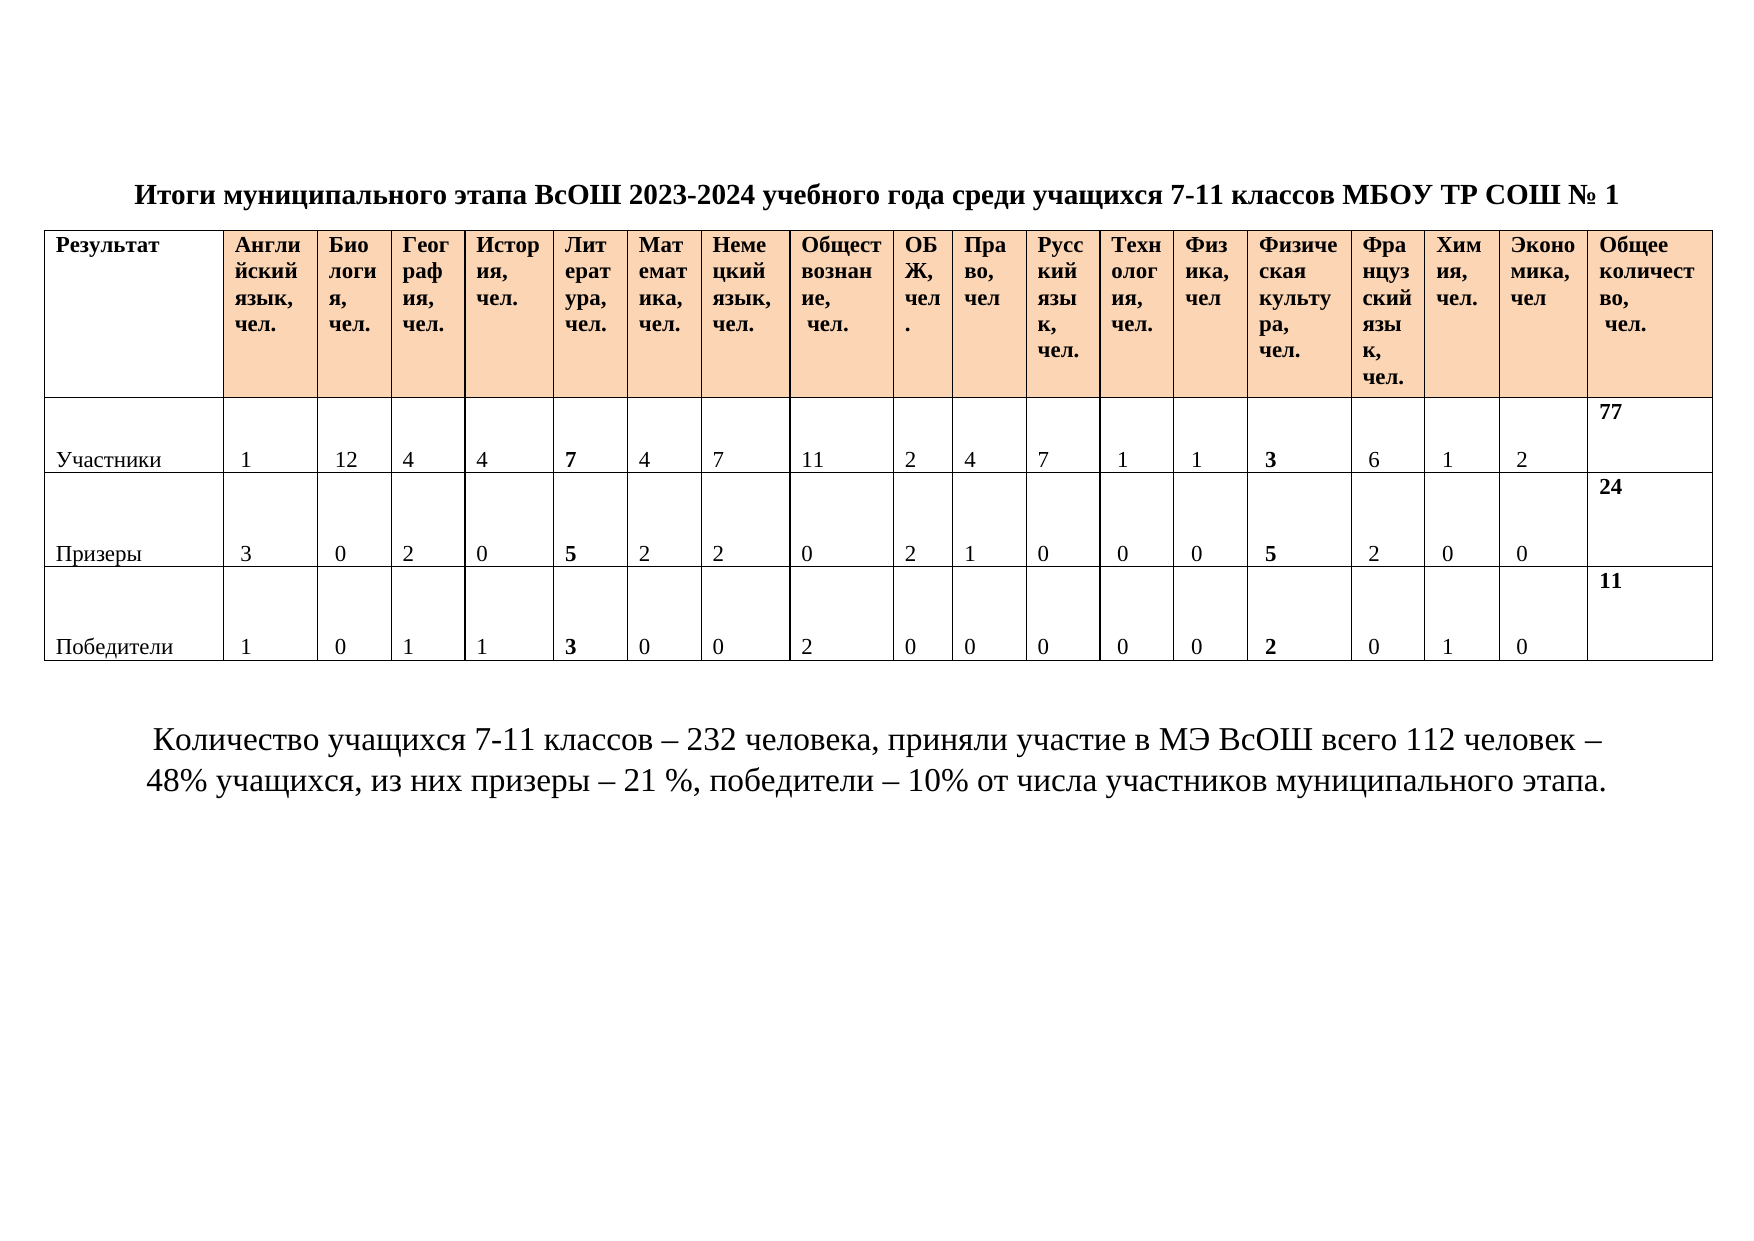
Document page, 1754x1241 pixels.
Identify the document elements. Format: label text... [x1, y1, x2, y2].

table_cell 2 [894, 473, 952, 566]
table_cell 0 [1174, 567, 1247, 660]
table_cell 1 [392, 567, 464, 660]
table_cell 4 [466, 398, 553, 472]
table_cell 1 [1425, 567, 1499, 660]
table_cell 0 [628, 567, 701, 660]
table_cell 0 [894, 567, 952, 660]
table_cell 2 [1248, 567, 1351, 660]
table_cell 0 [1101, 473, 1173, 566]
table_header Обществознание, чел. [791, 231, 893, 397]
table_header Химия, чел. [1425, 231, 1499, 397]
table_cell 2 [702, 473, 789, 566]
table_cell 1 [1174, 398, 1247, 472]
table_cell 2 [1352, 473, 1424, 566]
table_cell 0 [466, 473, 553, 566]
table_header Биология, чел. [318, 231, 391, 397]
table_cell 7 [554, 398, 627, 472]
table_cell 0 [1101, 567, 1173, 660]
table_cell 1 [1101, 398, 1173, 472]
table_cell Победители [45, 567, 223, 660]
table_cell Призеры [45, 473, 223, 566]
table_header Английский язык, чел. [224, 231, 317, 397]
table_cell 24 [1588, 473, 1712, 566]
table_cell 1 [953, 473, 1026, 566]
table_cell 3 [224, 473, 317, 566]
table_cell 1 [224, 398, 317, 472]
table_cell 1 [466, 567, 553, 660]
text Количество учащихся 7-11 классов – 232 человека, приняли участие в МЭ ВсОШ всего 112 человек – 48% учащихся, из них призеры – 21 %, победители – 10% от числа участников муниципального этапа. [118, 719, 1636, 798]
table_cell 3 [554, 567, 627, 660]
table_cell 5 [554, 473, 627, 566]
table_cell Участники [45, 398, 223, 472]
table_cell 3 [1248, 398, 1351, 472]
table_cell 0 [791, 473, 893, 566]
table_cell 0 [1425, 473, 1499, 566]
table_cell 12 [318, 398, 391, 472]
table_cell 77 [1588, 398, 1712, 472]
table_header Литература, чел. [554, 231, 627, 397]
table_header Экономика, чел [1500, 231, 1587, 397]
table_cell 1 [224, 567, 317, 660]
table_cell 0 [1352, 567, 1424, 660]
table_cell 2 [894, 398, 952, 472]
table_cell 2 [791, 567, 893, 660]
text Итоги муниципального этапа ВсОШ 2023-2024 учебного года среди учащихся 7-11 классов МБОУ ТР СОШ № 1 [118, 177, 1636, 211]
table_cell 0 [1174, 473, 1247, 566]
table_header Математика, чел. [628, 231, 701, 397]
table_cell 1 [1425, 398, 1499, 472]
table_header Право, чел [953, 231, 1026, 397]
table_cell 4 [953, 398, 1026, 472]
table_cell 0 [1027, 473, 1099, 566]
table_header Русский язык, чел. [1027, 231, 1099, 397]
table_cell 4 [628, 398, 701, 472]
table_cell 4 [392, 398, 464, 472]
table_header Французский язык, чел. [1352, 231, 1424, 397]
table_cell 6 [1352, 398, 1424, 472]
table_cell 0 [953, 567, 1026, 660]
table_cell 2 [1500, 398, 1587, 472]
table_cell 5 [1248, 473, 1351, 566]
table_cell 2 [628, 473, 701, 566]
table_cell 0 [1500, 567, 1587, 660]
table_cell 0 [1027, 567, 1099, 660]
table_header Физическая культура, чел. [1248, 231, 1351, 397]
table_header Немецкий язык, чел. [702, 231, 789, 397]
table_header История, чел. [466, 231, 553, 397]
table_header Технология, чел. [1101, 231, 1173, 397]
table_cell 0 [702, 567, 789, 660]
table_cell 7 [1027, 398, 1099, 472]
table_header Общее количество, чел. [1588, 231, 1712, 397]
table_header География, чел. [392, 231, 464, 397]
table_cell 0 [318, 567, 391, 660]
table_cell 0 [318, 473, 391, 566]
table_header ОБЖ, чел. [894, 231, 952, 397]
table_header Результат [45, 231, 223, 397]
table_cell 2 [392, 473, 464, 566]
table_cell 11 [1588, 567, 1712, 660]
table_cell 11 [791, 398, 893, 472]
table_cell 7 [702, 398, 789, 472]
table_cell 0 [1500, 473, 1587, 566]
table_header Физика, чел [1174, 231, 1247, 397]
